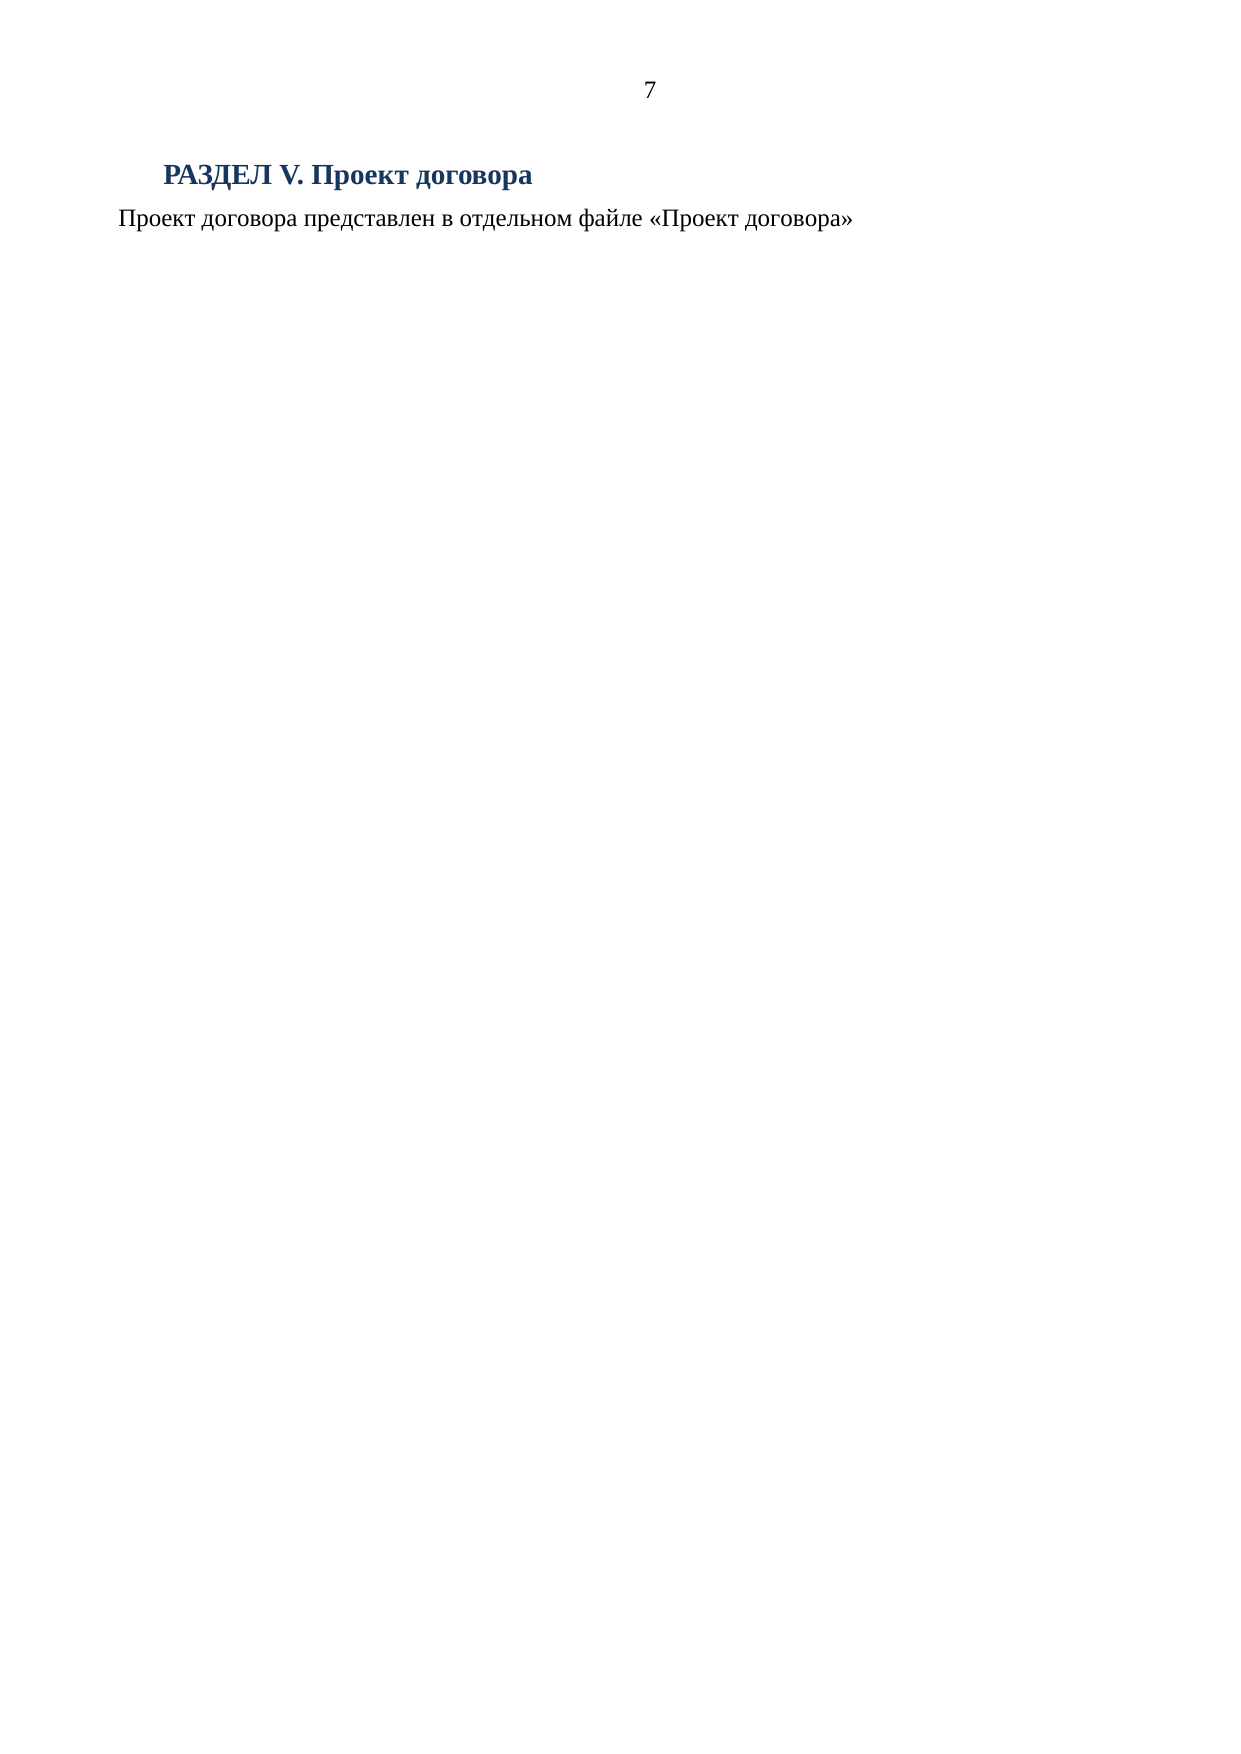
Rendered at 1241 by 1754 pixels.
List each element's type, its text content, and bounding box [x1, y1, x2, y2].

text Проект договора представлен в отдельном файле «Проект договора» [118, 203, 1181, 232]
subtitle РАЗДЕЛ V. Проект договора [163, 157, 1181, 191]
